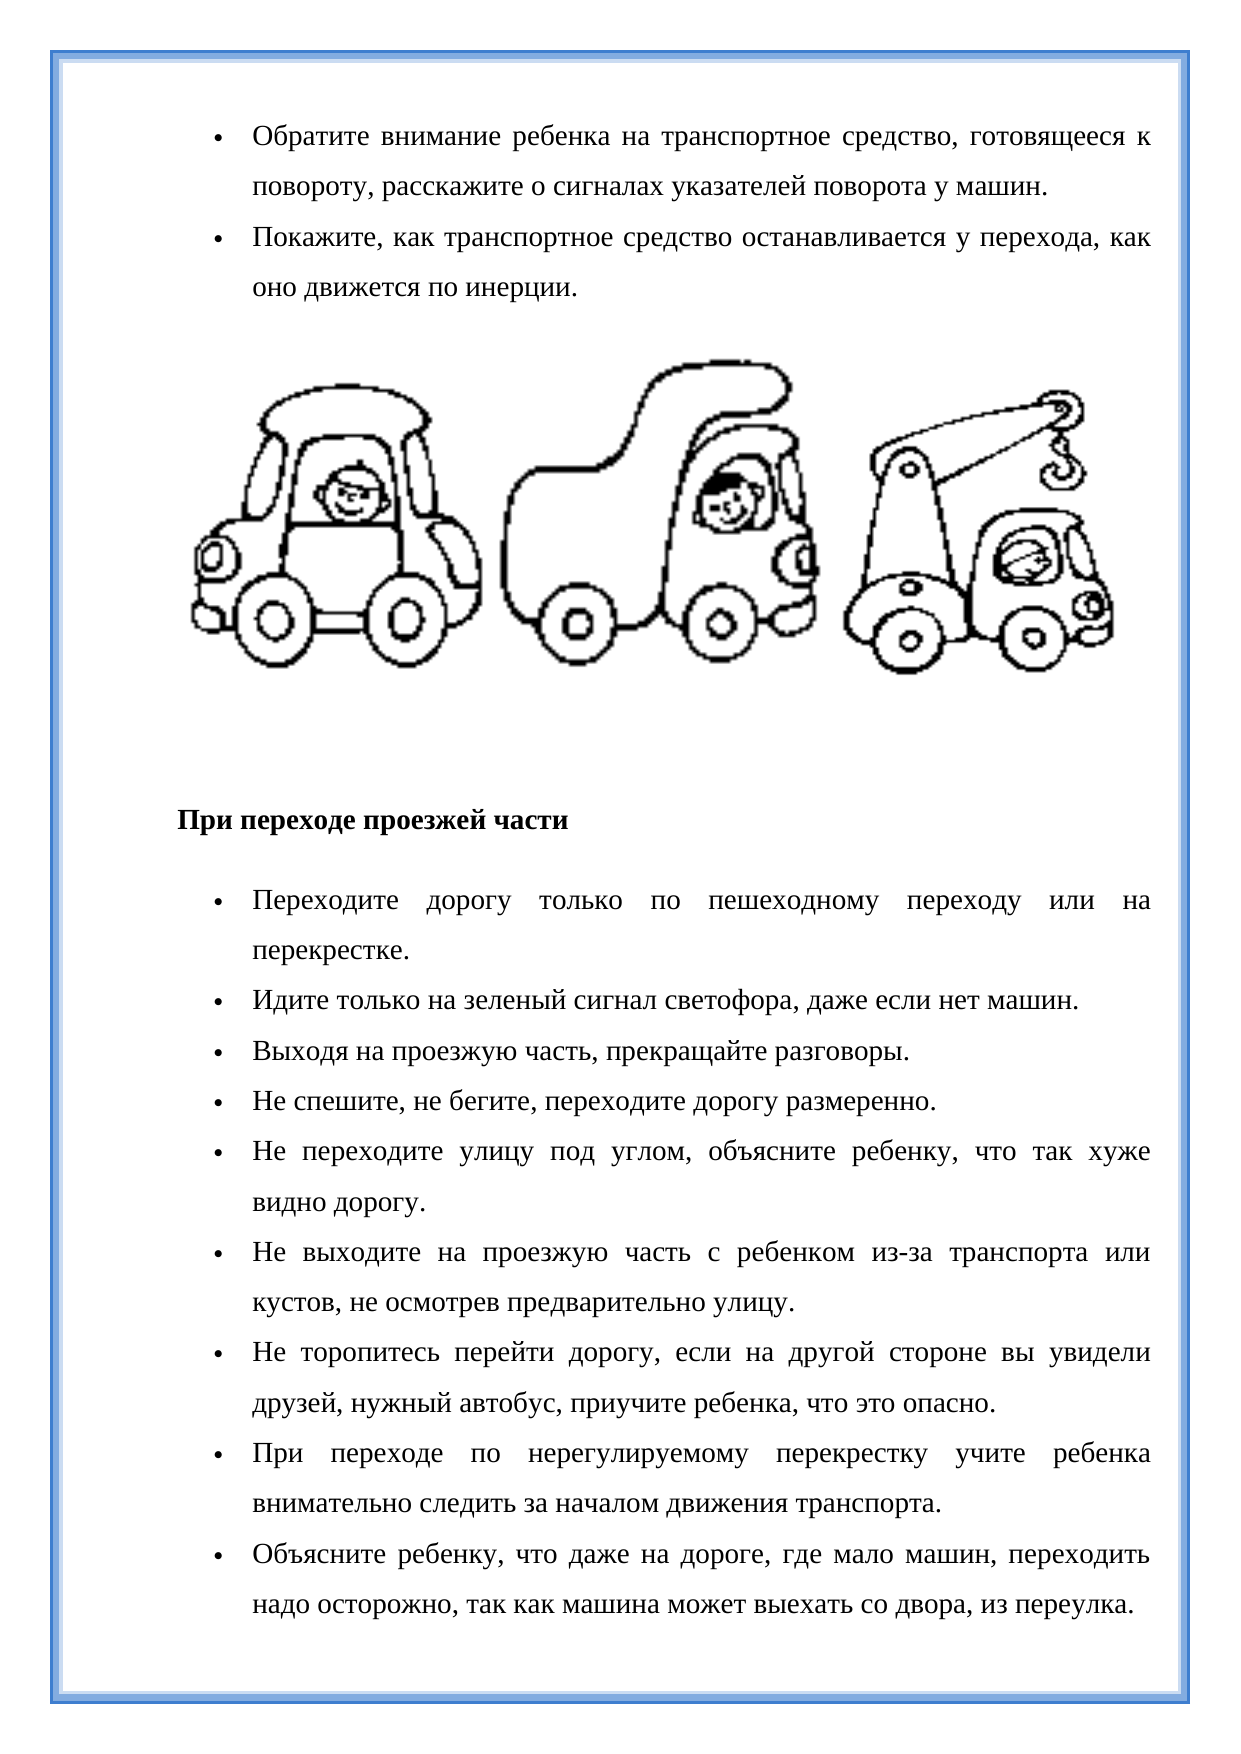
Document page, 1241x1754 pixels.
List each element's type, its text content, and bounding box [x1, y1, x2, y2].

list Идите только на зеленый сигнал светофора, даже если нет машин. [214, 982, 1152, 1016]
list Не выходите на проезжую часть с ребенком из-за транспорта или кустов, не осмотрев предварительно улицу. [214, 1234, 1152, 1318]
list Выходя на проезжую часть, прекращайте разговоры. [214, 1033, 1152, 1066]
list Не спешите, не бегите, переходите дорогу размеренно. [214, 1083, 1152, 1117]
list Переходите дорогу только по пешеходному переходу или на перекрестке. [214, 882, 1152, 966]
list При переходе по нерегулируемому перекрестку учите ребенка внимательно следить за началом движения транспорта. [214, 1435, 1152, 1519]
list Не торопитесь перейти дорогу, если на другой стороне вы увидели друзей, нужный автобус, приучите ребенка, что это опасно. [214, 1334, 1152, 1418]
text При переходе проезжей части [177, 802, 1152, 836]
list Не переходите улицу под углом, объясните ребенку, что так хуже видно дорогу. [214, 1133, 1152, 1217]
list Обратите внимание ребенка на транспортное средство, готовящееся к повороту, расскажите о сигналах указателей поворота у машин. [214, 118, 1152, 202]
list Покажите, как транспортное средство останавливается у перехода, как оно движется по инерции. [214, 219, 1152, 302]
list Объясните ребенку, что даже на дороге, где мало машин, переходить надо осторожно, так как машина может выехать со двора, из переулка. [214, 1536, 1152, 1620]
